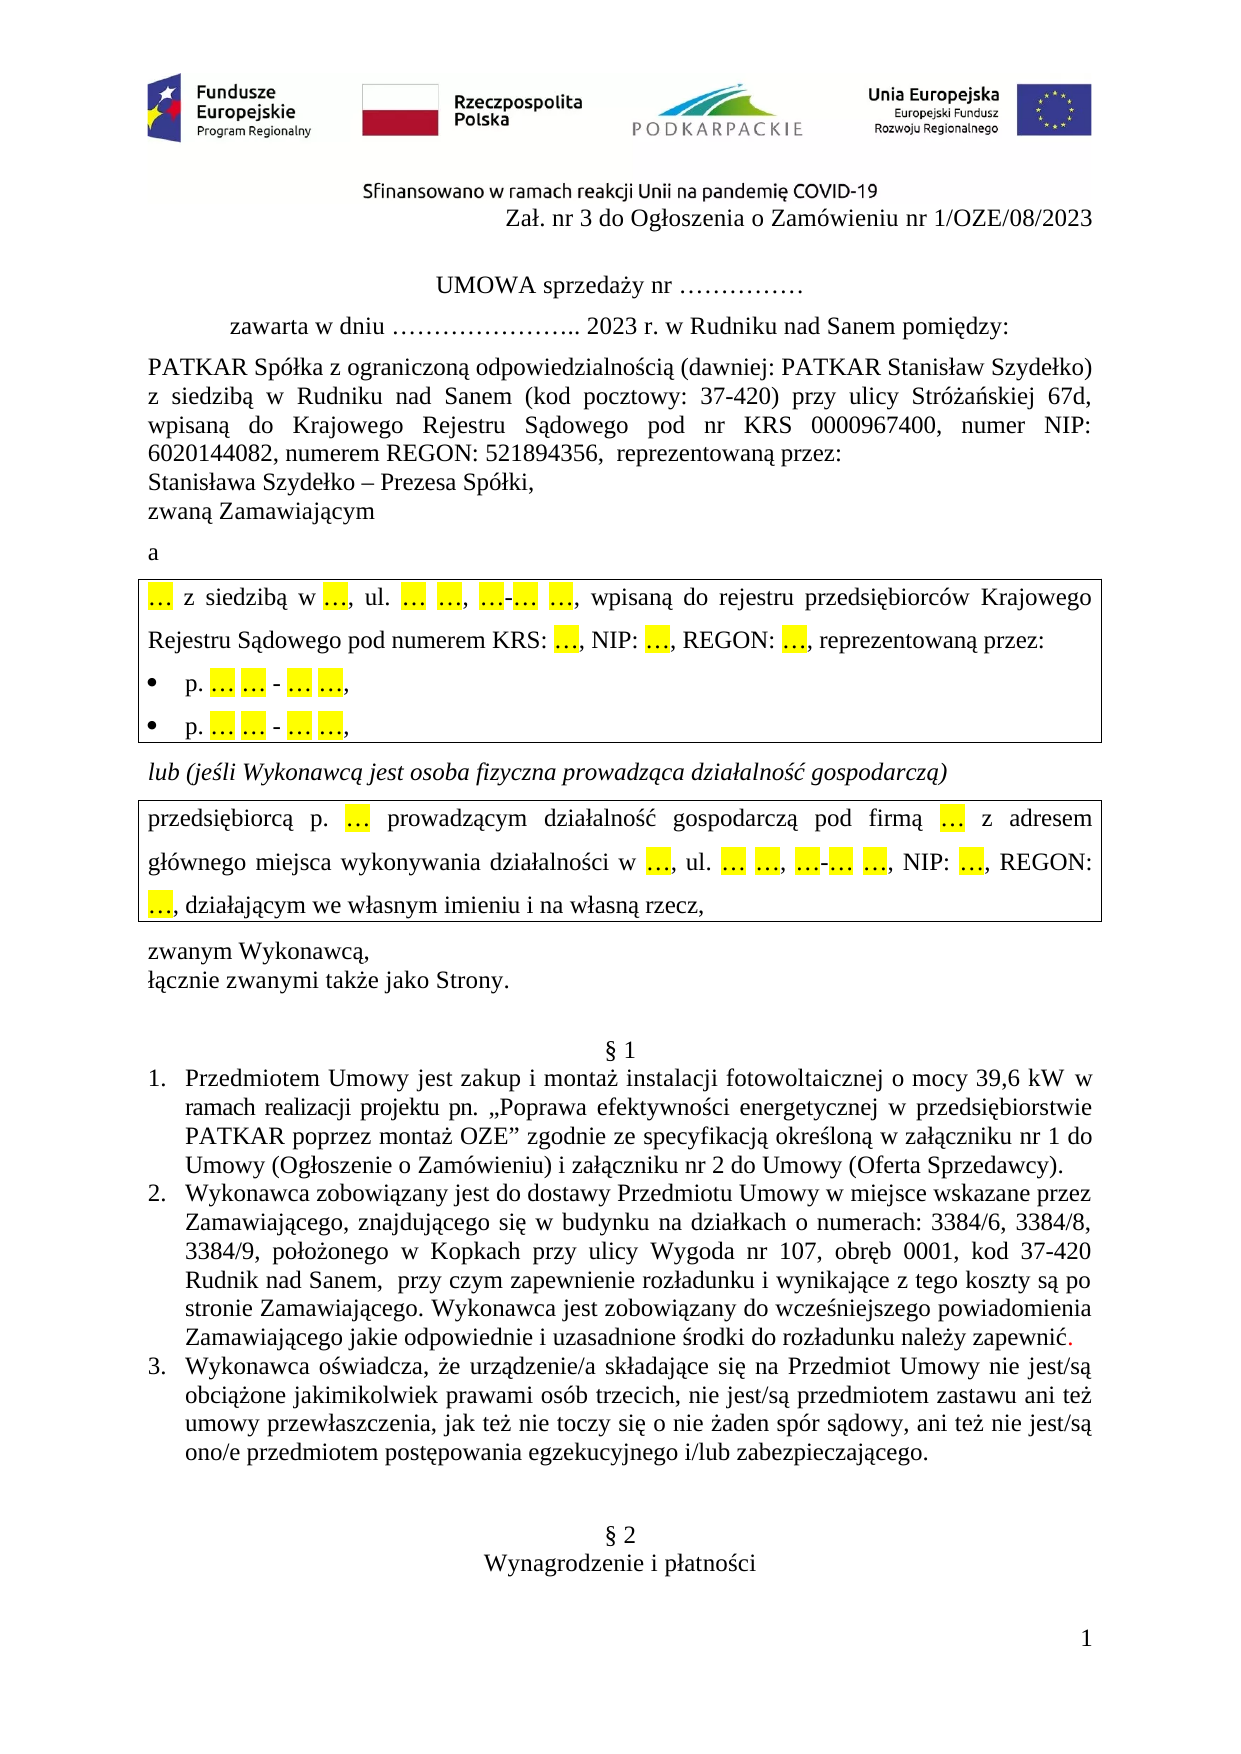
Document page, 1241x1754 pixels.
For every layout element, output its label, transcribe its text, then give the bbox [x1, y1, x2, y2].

text Zał. nr 3 do Ogłoszenia o Zamówieniu nr 1/OZE/08/2023 [148, 203, 1093, 232]
picture [147, 73, 1092, 204]
text przedsiębiorcą p. … prowadzącym działalność gospodarczą pod firmą … z adresem głównego miejsca wykonywania działalności w …, ul. … …, …-… …, NIP: …, REGON: …, działającym we własnym imieniu i na własną rzecz, [139, 801, 1101, 921]
text § 1 [148, 1035, 1093, 1063]
list p. … … - … …, [139, 665, 1101, 697]
list Przedmiotem Umowy jest zakup i montaż instalacji fotowoltaicznej o mocy 39,6 kW w ramach realizacji projektu pn. „Poprawa efektywności energetycznej w przedsiębiorstwie PATKAR poprzez montaż OZE” zgodnie ze specyfikacją określoną w załączniku nr 1 do Umowy (Ogłoszenie o Zamówieniu) i załączniku nr 2 do Umowy (Oferta Sprzedawcy). [148, 1063, 1093, 1178]
text łącznie zwanymi także jako Strony. [148, 965, 1093, 993]
text a [148, 537, 1093, 566]
list Wykonawca zobowiązany jest do dostawy Przedmiotu Umowy w miejsce wskazane przez Zamawiającego, znajdującego się w budynku na działkach o numerach: 3384/6, 3384/8, 3384/9, położonego w Kopkach przy ulicy Wygoda nr 107, obręb 0001, kod 37-420 Rudnik nad Sanem, przy czym zapewnienie rozładunku i wynikające z tego koszty są po stronie Zamawiającego. Wykonawca jest zobowiązany do wcześniejszego powiadomienia Zamawiającego jakie odpowiednie i uzasadnione środki do rozładunku należy zapewnić. [148, 1178, 1093, 1351]
text Stanisława Szydełko – Prezesa Spółki, [148, 467, 1093, 496]
text zawarta w dniu ………………….. 2023 r. w Rudniku nad Sanem pomiędzy: [148, 311, 1093, 340]
text PATKAR Spółka z ograniczoną odpowiedzialnością (dawniej: PATKAR Stanisław Szydełko) z siedzibą w Rudniku nad Sanem (kod pocztowy: 37-420) przy ulicy Stróżańskiej 67d, wpisaną do Krajowego Rejestru Sądowego pod nr KRS 0000967400, numer NIP: 6020144082, numerem REGON: 521894356, reprezentowaną przez: [148, 352, 1093, 467]
text Wynagrodzenie i płatności [148, 1548, 1093, 1577]
text zwaną Zamawiającym [148, 496, 1093, 525]
text UMOWA sprzedaży nr …………… [148, 270, 1093, 298]
list Wykonawca oświadcza, że urządzenie/a składające się na Przedmiot Umowy nie jest/są obciążone jakimikolwiek prawami osób trzecich, nie jest/są przedmiotem zastawu ani też umowy przewłaszczenia, jak też nie toczy się o nie żaden spór sądowy, ani też nie jest/są ono/e przedmiotem postępowania egzekucyjnego i/lub zabezpieczającego. [148, 1351, 1093, 1466]
text zwanym Wykonawcą, [148, 936, 1093, 965]
text § 2 [148, 1520, 1093, 1548]
text lub (jeśli Wykonawcą jest osoba fizyczna prowadząca działalność gospodarczą) [148, 757, 1093, 786]
list p. … … - … …, [139, 708, 1101, 742]
text … z siedzibą w …, ul. … …, …-… …, wpisaną do rejestru przedsiębiorców Krajowego Rejestru Sądowego pod numerem KRS: …, NIP: …, REGON: …, reprezentowaną przez: [139, 580, 1101, 653]
